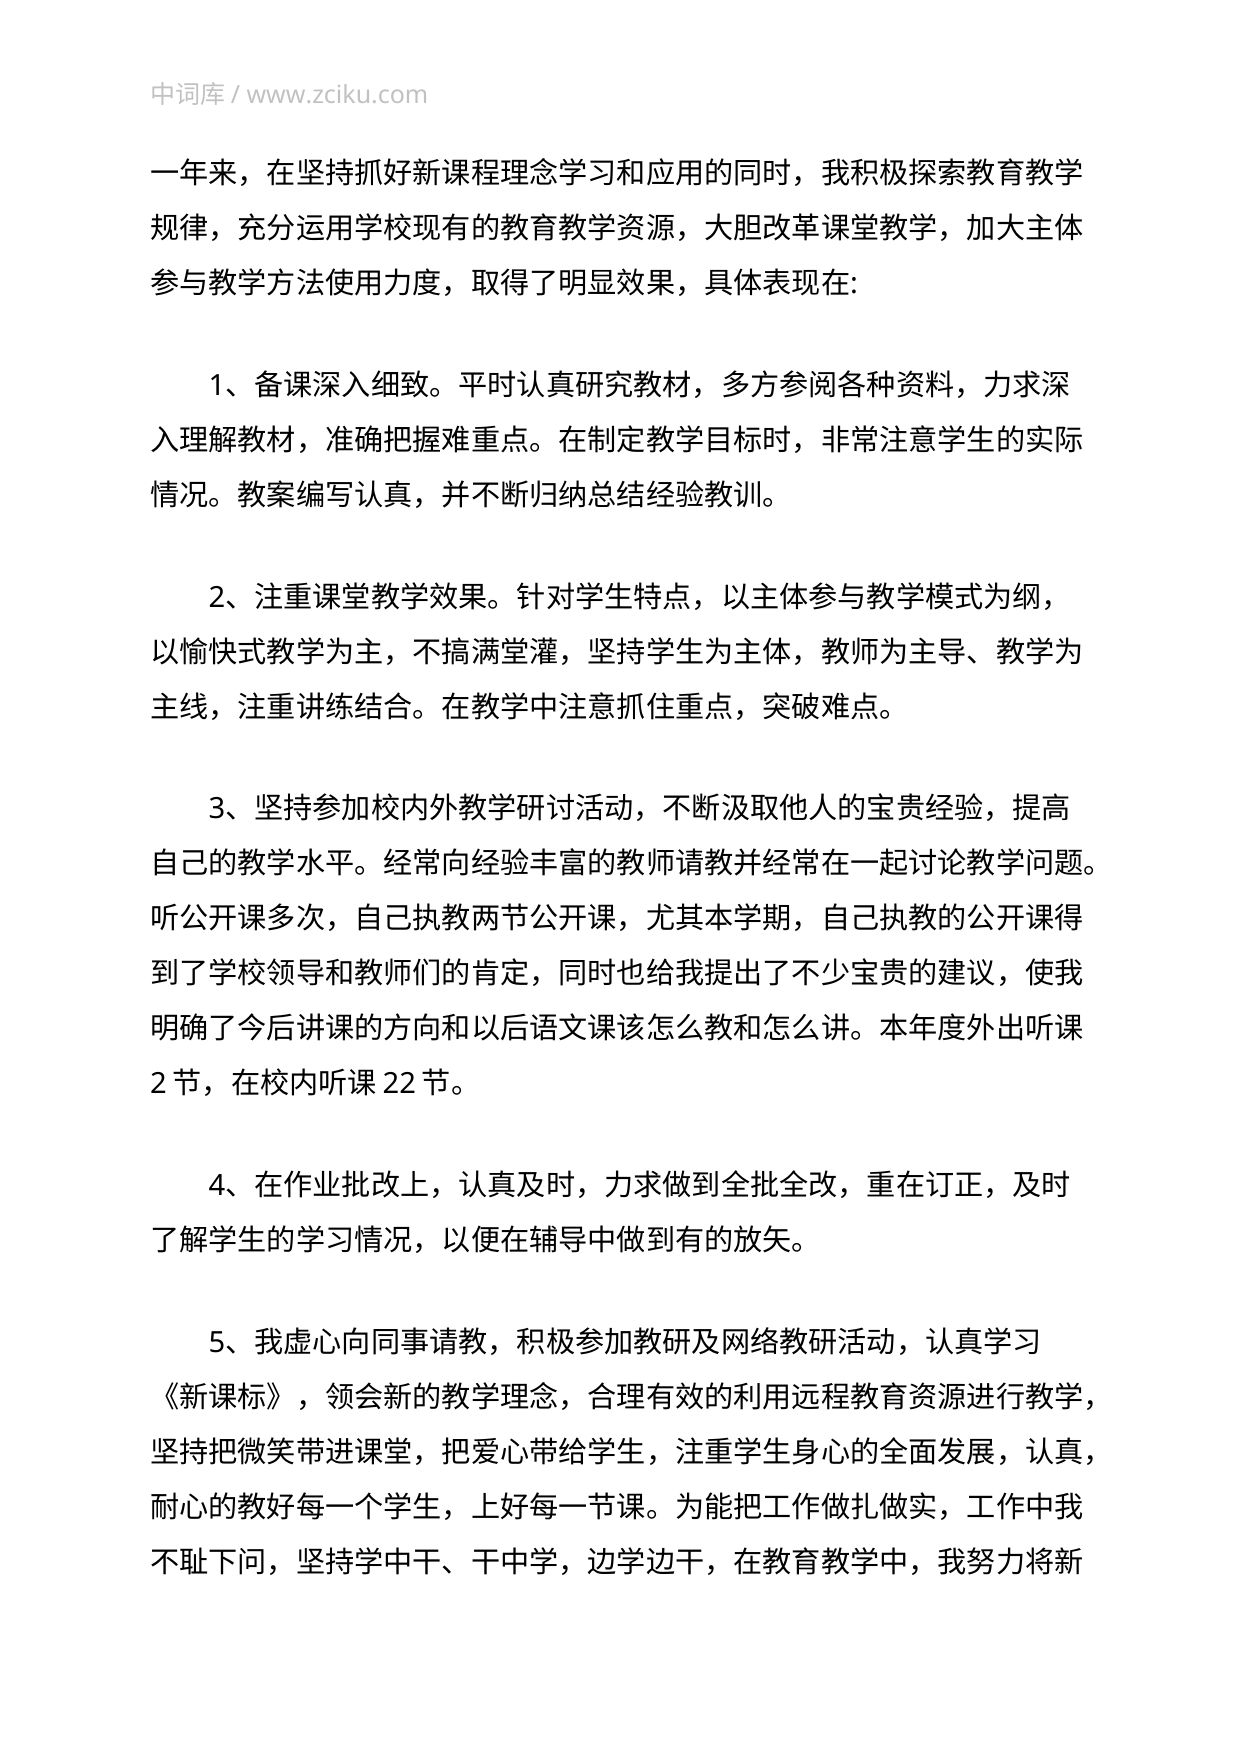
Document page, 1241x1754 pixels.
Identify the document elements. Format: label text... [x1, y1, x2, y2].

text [150, 150, 1090, 302]
text 3、坚持参加校内外教学研讨活动，不断汲取他人的宝贵经验，提高自己的教学水平。经常向经验丰富的教师请教并经常在一起讨论教学问题。听公开课多次，自己执教两节公开课，尤其本学期，自己执教的公开课得到了学校领导和教师们的肯定，同时也给我提出了不少宝贵的建议，使我明确了今后讲课的方向和以后语文课该怎么教和怎么讲。本年度外出听课2节，在校内听课22节。 [150, 785, 1090, 1102]
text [150, 1318, 1090, 1580]
text 1、备课深入细致。平时认真研究教材，多方参阅各种资料，力求深入理解教材，准确把握难重点。在制定教学目标时，非常注意学生的实际情况。教案编写认真，并不断归纳总结经验教训。 [150, 362, 1090, 514]
text 2、注重课堂教学效果。针对学生特点，以主体参与教学模式为纲，以愉快式教学为主，不搞满堂灌，坚持学生为主体，教师为主导、教学为主线，注重讲练结合。在教学中注意抓住重点，突破难点。 [150, 573, 1090, 726]
text 4、在作业批改上，认真及时，力求做到全批全改，重在订正，及时了解学生的学习情况，以便在辅导中做到有的放矢。 [150, 1162, 1090, 1259]
